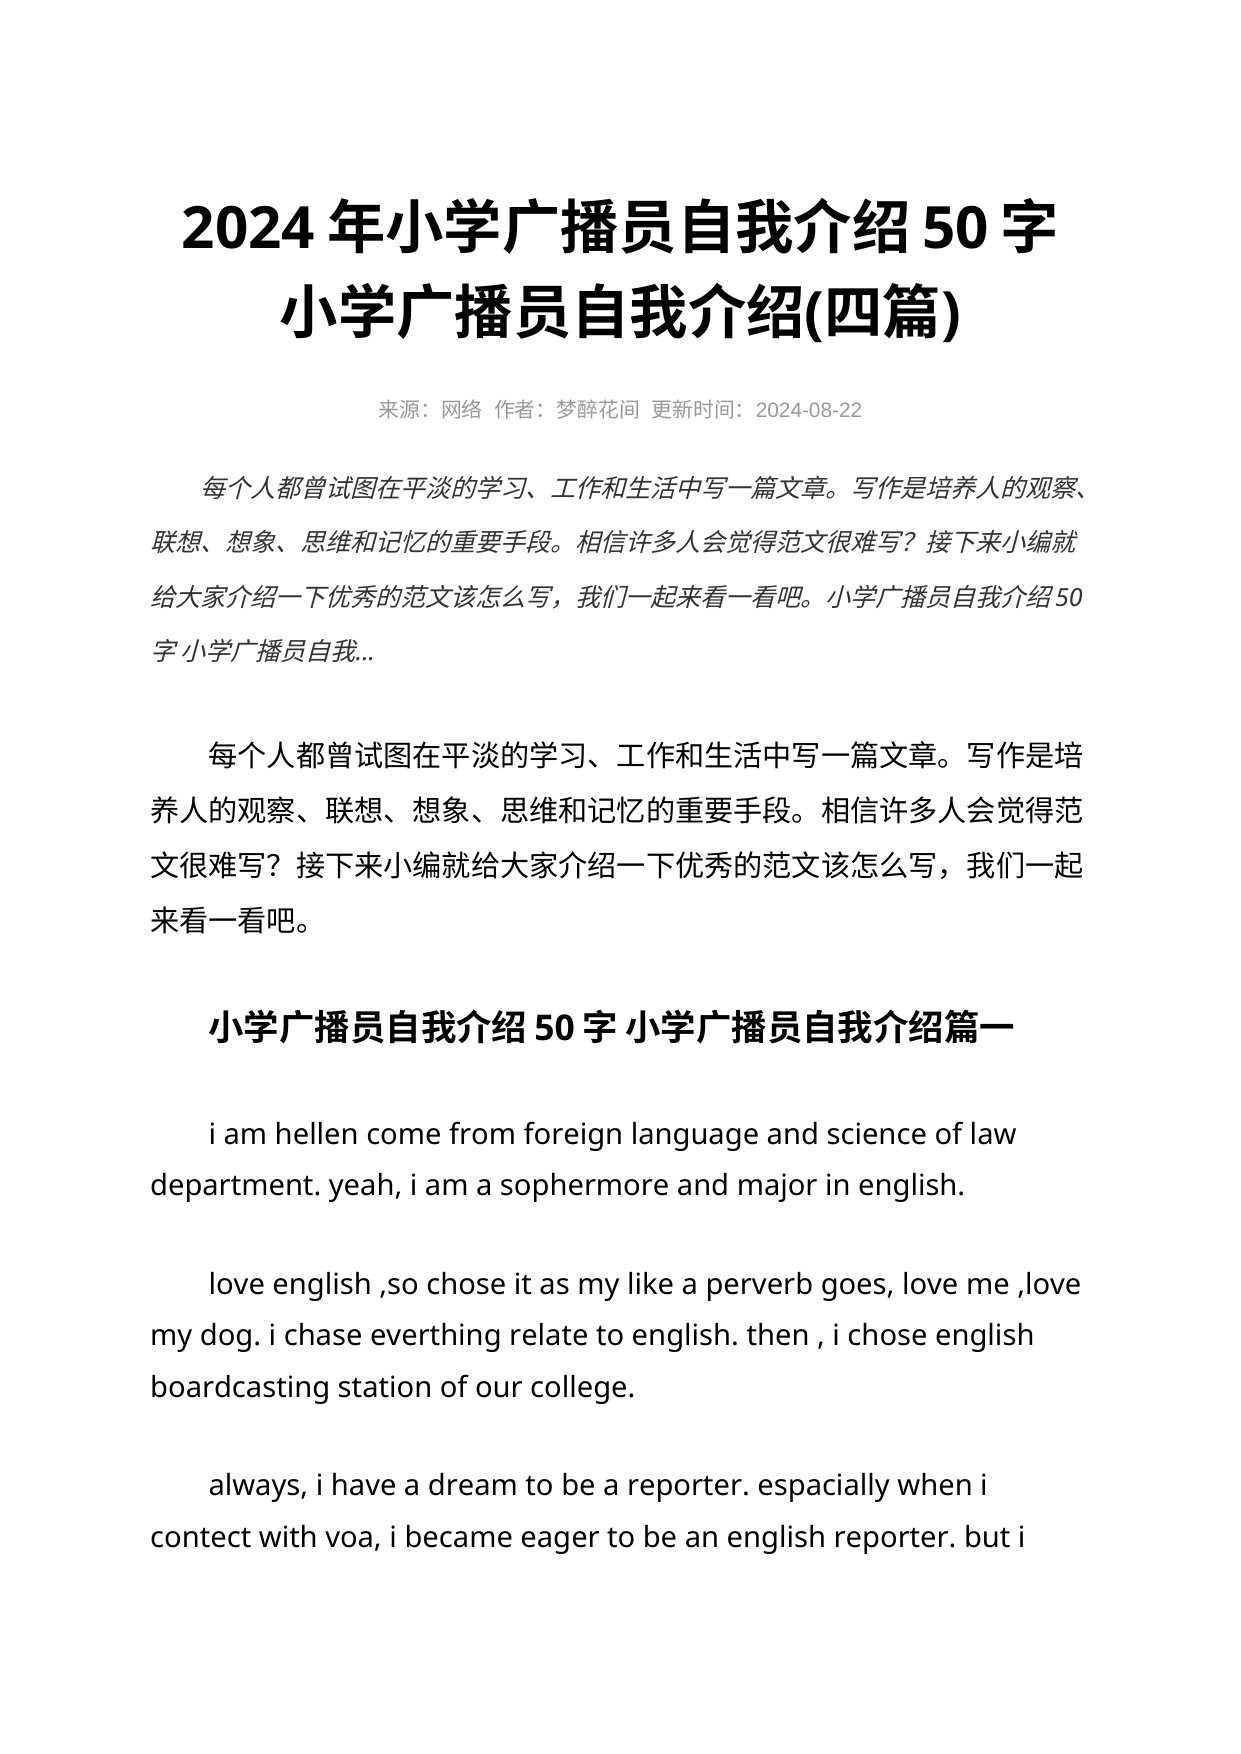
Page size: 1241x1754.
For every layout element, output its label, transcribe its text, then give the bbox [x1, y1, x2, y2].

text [150, 1464, 1090, 1556]
text 小学广播员自我介绍50字 小学广播员自我介绍篇一 [150, 999, 1090, 1051]
subtitle 2024年小学广播员自我介绍50字 小学广播员自我介绍(四篇) [150, 181, 1090, 351]
text love english ,so chose it as my like a perverb goes, love me ,love my dog. i chase everthing relate to english. then , i chose english boardcasting station of our college. [150, 1263, 1090, 1406]
text 每个人都曾试图在平淡的学习、工作和生活中写一篇文章。写作是培养人的观察、联想、想象、思维和记忆的重要手段。相信许多人会觉得范文很难写？接下来小编就给大家介绍一下优秀的范文该怎么写，我们一起来看一看吧。 [150, 733, 1090, 940]
text i am hellen come from foreign language and science of law department. yeah, i am a sophermore and major in english. [150, 1113, 1090, 1204]
text 每个人都曾试图在平淡的学习、工作和生活中写一篇文章。写作是培养人的观察、联想、想象、思维和记忆的重要手段。相信许多人会觉得范文很难写？接下来小编就给大家介绍一下优秀的范文该怎么写，我们一起来看一看吧。小学广播员自我介绍50字 小学广播员自我... [150, 468, 1090, 668]
text 来源：网络 作者：梦醉花间 更新时间：2024-08-22 [150, 398, 1090, 422]
